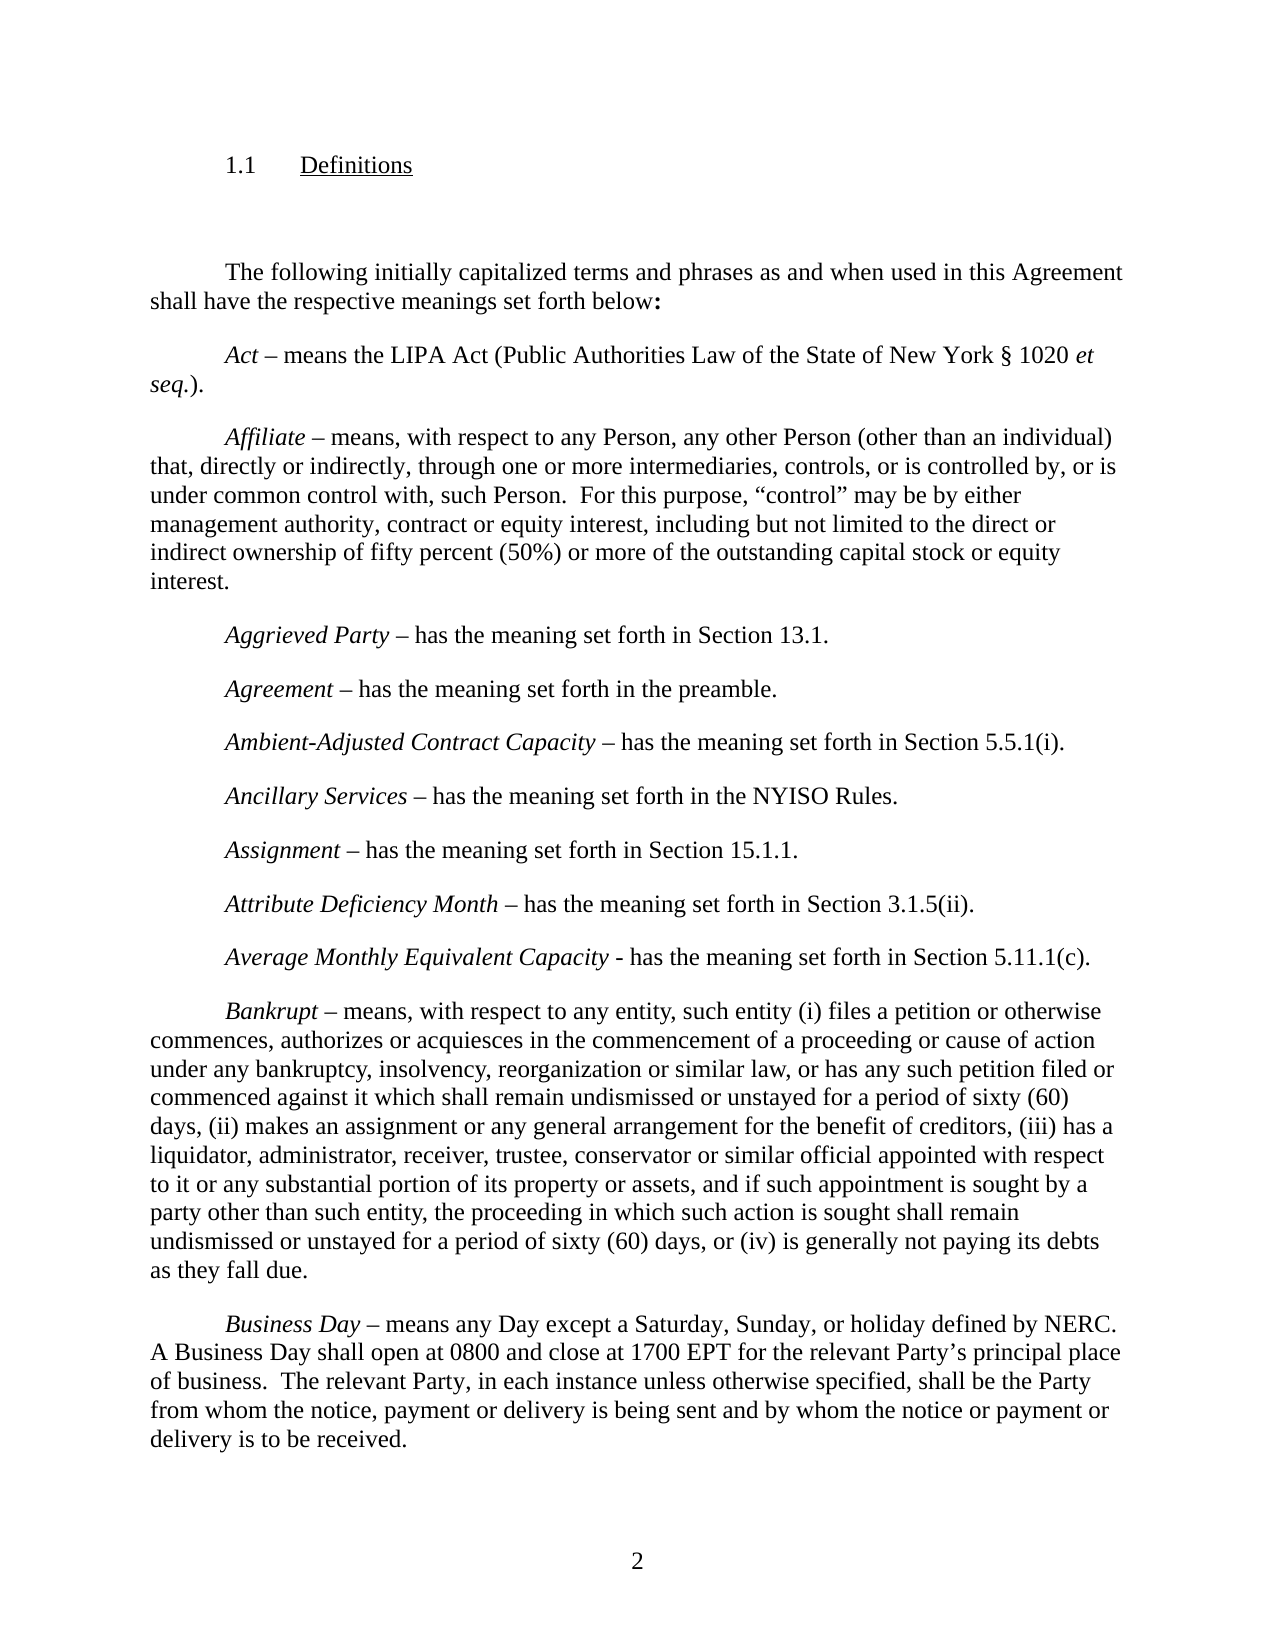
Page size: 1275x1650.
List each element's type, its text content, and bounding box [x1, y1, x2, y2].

text Agreement – has the meaning set forth in the preamble. [150, 674, 1125, 702]
text Affiliate – means, with respect to any Person, any other Person (other than an individual) that, directly or indirectly, through one or more intermediaries, controls, or is controlled by, or is under common control with, such Person. For this purpose, “control” may be by either management authority, contract or equity interest, including but not limited to the direct or indirect ownership of fifty percent (50%) or more of the outstanding capital stock or equity interest. [150, 422, 1125, 595]
text Bankrupt – means, with respect to any entity, such entity (i) files a petition or otherwise commences, authorizes or acquiesces in the commencement of a proceeding or cause of action under any bankruptcy, insolvency, reorganization or similar law, or has any such petition filed or commenced against it which shall remain undismissed or unstayed for a period of sixty (60) days, (ii) makes an assignment or any general arrangement for the benefit of creditors, (iii) has a liquidator, administrator, receiver, trustee, conservator or similar official appointed with respect to it or any substantial portion of its property or assets, and if such appointment is sought by a party other than such entity, the proceeding in which such action is sought shall remain undismissed or unstayed for a period of sixty (60) days, or (iv) is generally not paying its debts as they fall due. [150, 996, 1125, 1284]
text Aggrieved Party – has the meaning set forth in Section 13.1. [150, 620, 1125, 649]
text Assignment – has the meaning set forth in Section 15.1.1. [150, 835, 1125, 864]
text Average Monthly Equivalent Capacity - has the meaning set forth in Section 5.11.1(c). [150, 942, 1125, 971]
text Business Day – means any Day except a Saturday, Sunday, or holiday defined by NERC. A Business Day shall open at 0800 and close at 1700 EPT for the relevant Party’s principal place of business. The relevant Party, in each instance unless otherwise specified, shall be the Party from whom the notice, payment or delivery is being sent and by whom the notice or payment or delivery is to be received. [150, 1309, 1125, 1452]
text Act – means the LIPA Act (Public Authorities Law of the State of New York § 1020 et seq.). [150, 340, 1125, 397]
text Attribute Deficiency Month – has the meaning set forth in Section 3.1.5(ii). [150, 889, 1125, 917]
subtitle Definitions [150, 150, 1125, 179]
text The following initially capitalized terms and phrases as and when used in this Agreement shall have the respective meanings set forth below: [150, 257, 1125, 315]
text Ambient-Adjusted Contract Capacity – has the meaning set forth in Section 5.5.1(i). [150, 727, 1125, 756]
text Ancillary Services – has the meaning set forth in the NYISO Rules. [150, 781, 1125, 810]
